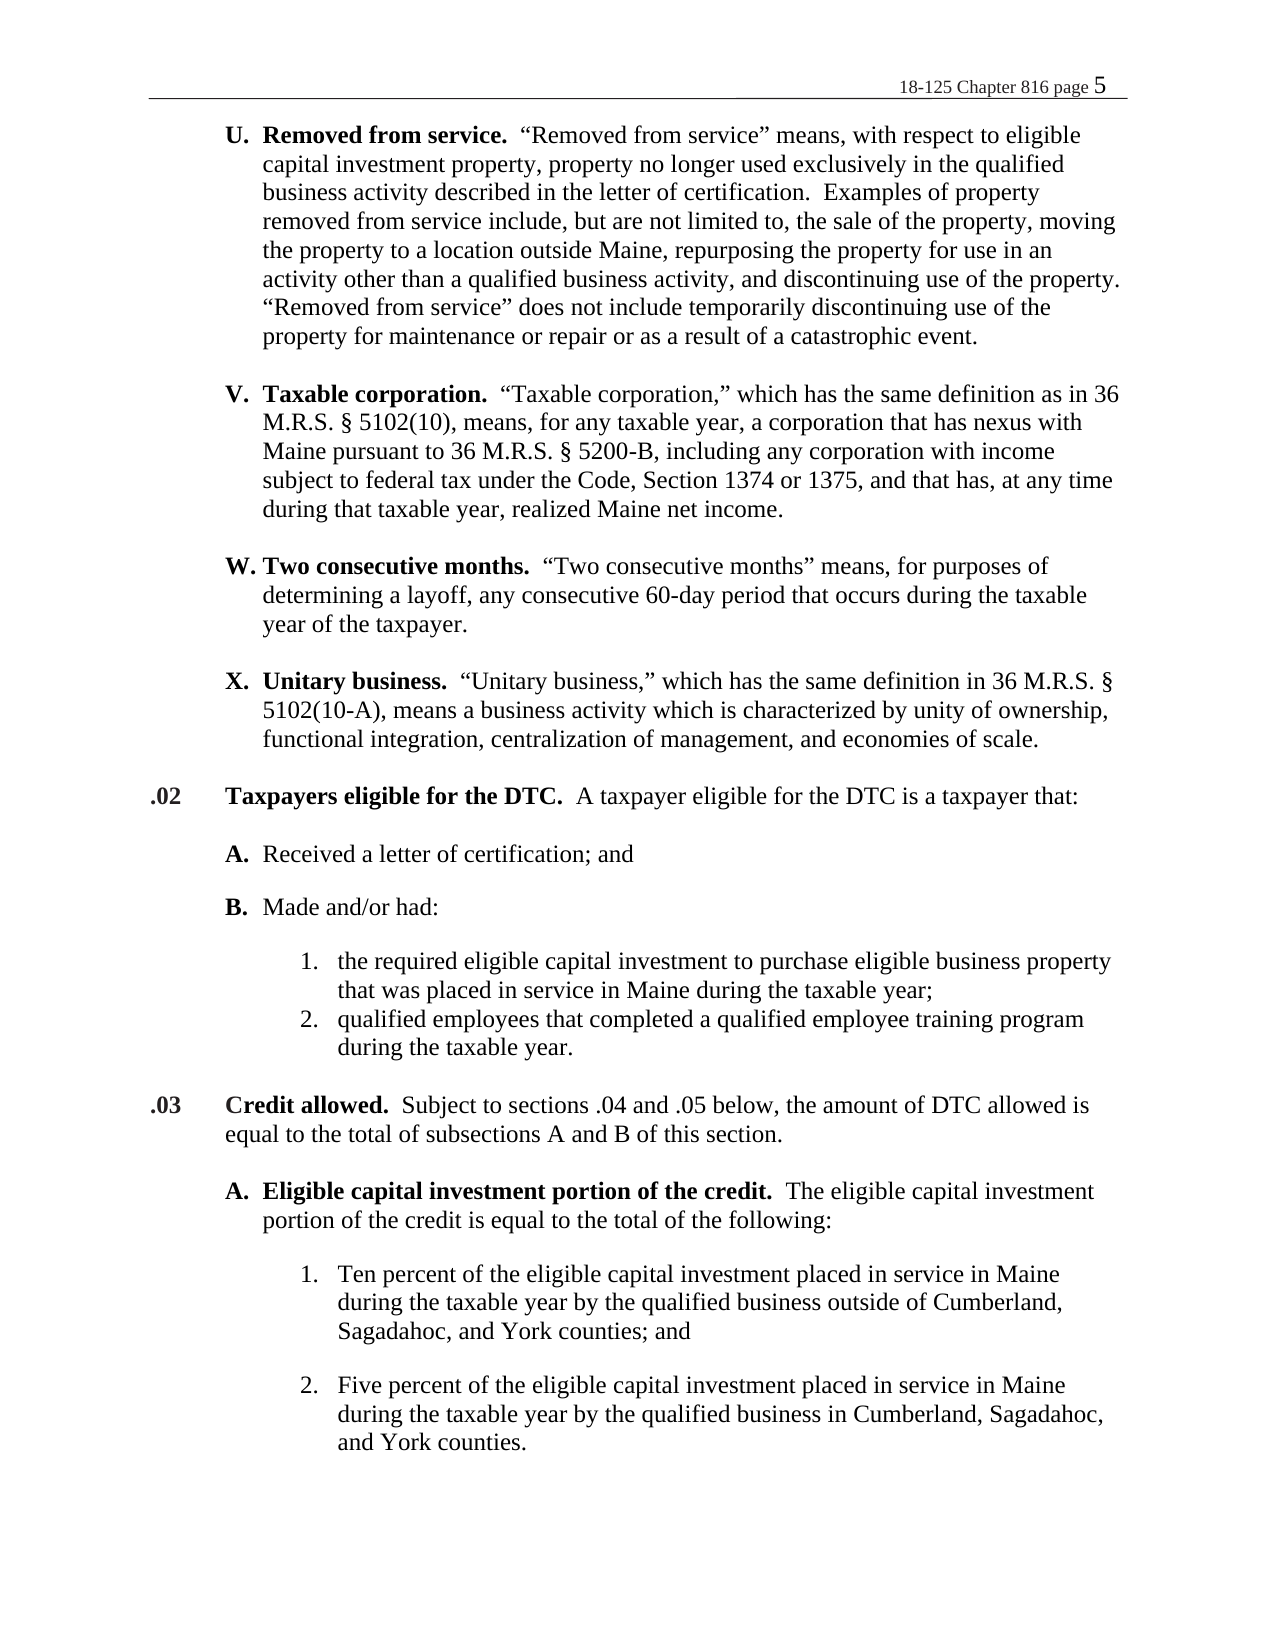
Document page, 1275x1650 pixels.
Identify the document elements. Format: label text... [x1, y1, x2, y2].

text .02 Taxpayers eligible for the DTC. A taxpayer eligible for the DTC is a taxpayer that: [150, 781, 1125, 810]
list Eligible capital investment portion of the credit. The eligible capital investment portion of the credit is equal to the total of the following: [225, 1176, 1125, 1234]
list Five percent of the eligible capital investment placed in service in Maine during the taxable year by the qualified business in Cumberland, Sagadahoc, and York counties. [300, 1370, 1125, 1456]
list Taxable corporation. “Taxable corporation,” which has the same definition as in 36 M.R.S. § 5102(10), means, for any taxable year, a corporation that has nexus with Maine pursuant to 36 M.R.S. § 5200‑B, including any corporation with income subject to federal tax under the Code, Section 1374 or 1375, and that has, at any time during that taxable year, realized Maine net income. [225, 379, 1125, 522]
list Received a letter of certification; and [225, 839, 1125, 867]
text .03 Credit allowed. Subject to sections .04 and .05 below, the amount of DTC allowed is equal to the total of subsections A and B of this section. [150, 1090, 1125, 1147]
list Made and/or had: [225, 892, 1125, 921]
list Unitary business. “Unitary business,” which has the same definition in 36 M.R.S. § 5102(10-A), means a business activity which is characterized by unity of ownership, functional integration, centralization of management, and economies of scale. [225, 666, 1125, 752]
list Ten percent of the eligible capital investment placed in service in Maine during the taxable year by the qualified business outside of Cumberland, Sagadahoc, and York counties; and [300, 1259, 1125, 1345]
list Removed from service. “Removed from service” means, with respect to eligible capital investment property, property no longer used exclusively in the qualified business activity described in the letter of certification. Examples of property removed from service include, but are not limited to, the sale of the property, moving the property to a location outside Maine, repurposing the property for use in an activity other than a qualified business activity, and discontinuing use of the property. “Removed from service” does not include temporarily discontinuing use of the property for maintenance or repair or as a result of a catastrophic event. [225, 120, 1125, 350]
list qualified employees that completed a qualified employee training program during the taxable year. [300, 1004, 1125, 1061]
list the required eligible capital investment to purchase eligible business property that was placed in service in Maine during the taxable year; [300, 946, 1125, 1004]
list Two consecutive months. “Two consecutive months” means, for purposes of determining a layoff, any consecutive 60-day period that occurs during the taxable year of the taxpayer. [225, 551, 1125, 637]
